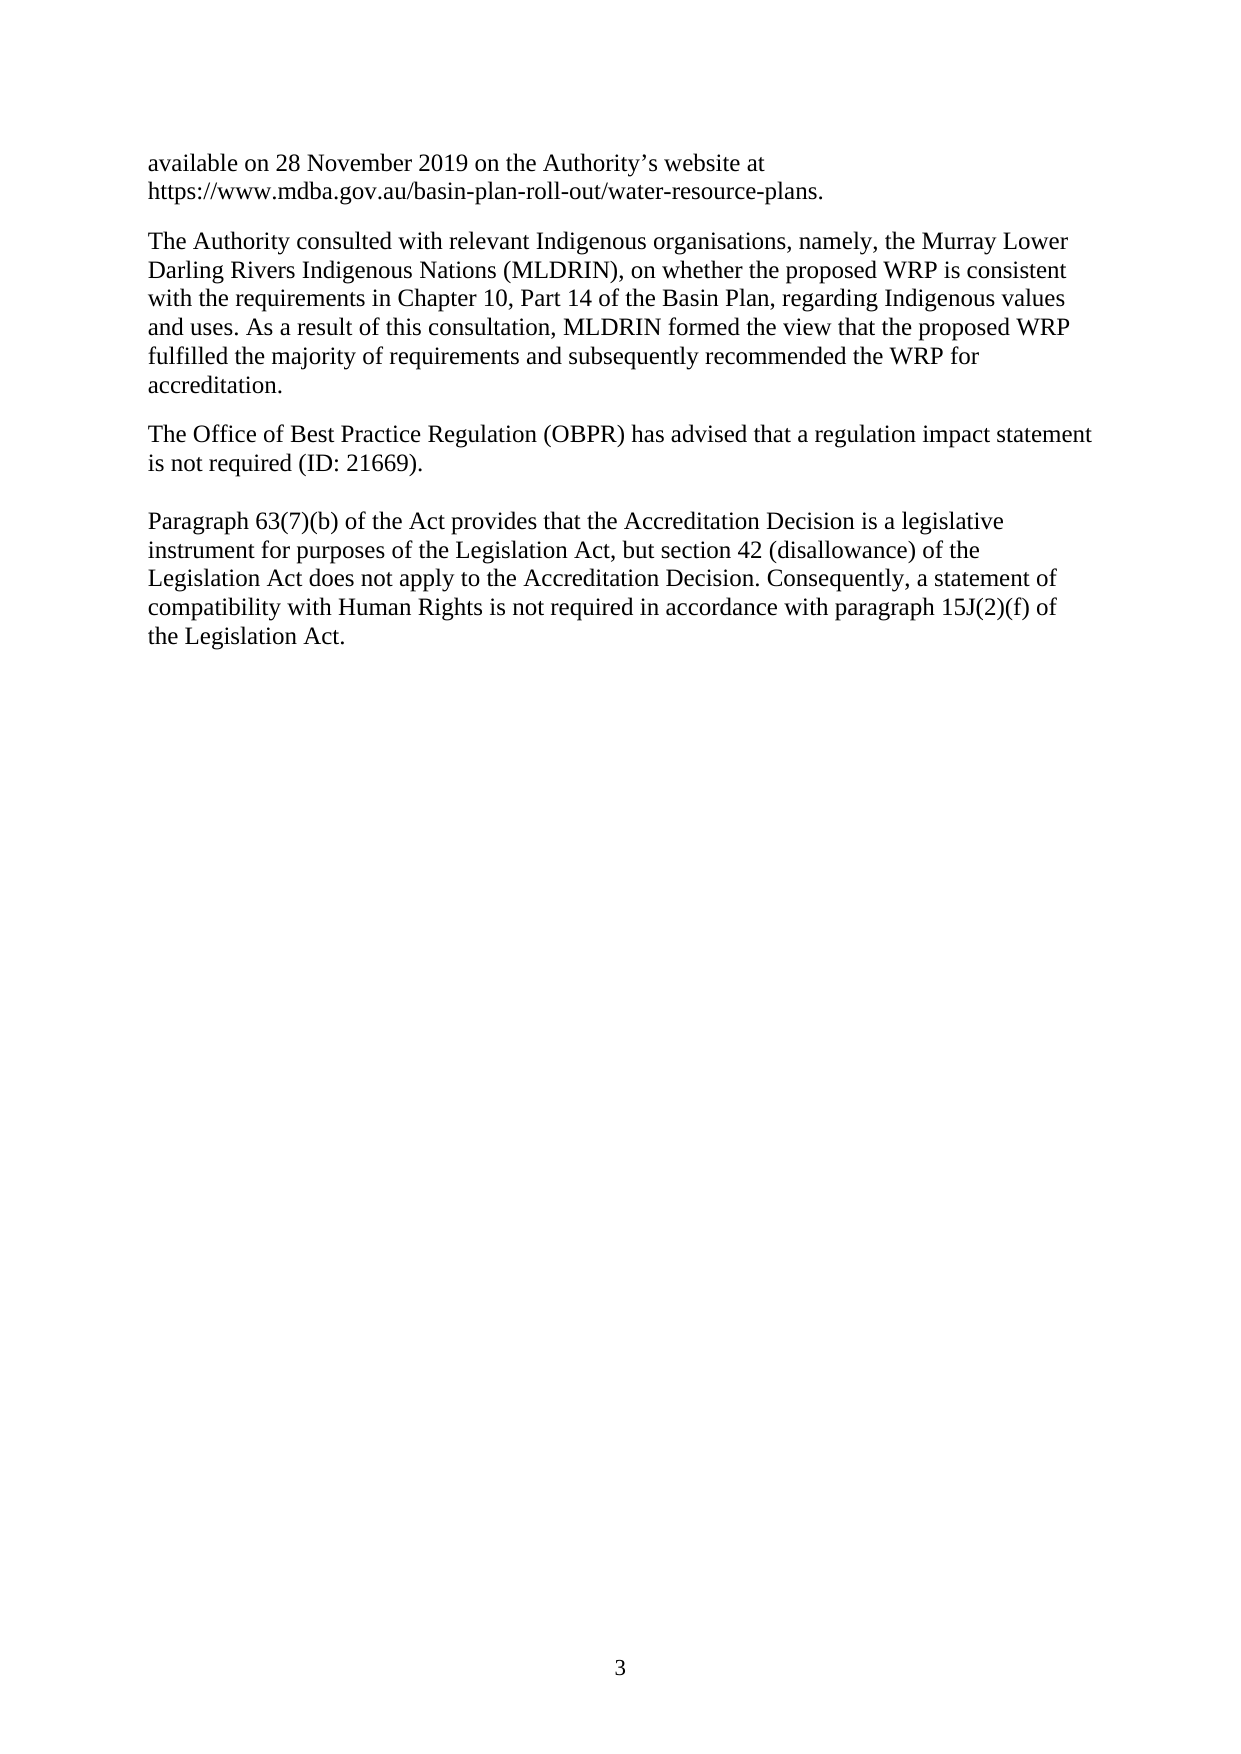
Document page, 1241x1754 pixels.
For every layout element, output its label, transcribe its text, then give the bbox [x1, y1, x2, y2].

text The Office of Best Practice Regulation (OBPR) has advised that a regulation impact statement is not required (ID: 21669). [148, 419, 1092, 477]
text The Authority consulted with relevant Indigenous organisations, namely, the Murray Lower Darling Rivers Indigenous Nations (MLDRIN), on whether the proposed WRP is consistent with the requirements in Chapter 10, Part 14 of the Basin Plan, regarding Indigenous values and uses. As a result of this consultation, MLDRIN formed the view that the proposed WRP fulfilled the majority of requirements and subsequently recommended the WRP for accreditation. [148, 226, 1092, 398]
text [148, 148, 1092, 205]
text Paragraph 63(7)(b) of the Act provides that the Accreditation Decision is a legislative instrument for purposes of the Legislation Act, but section 42 (disallowance) of the Legislation Act does not apply to the Accreditation Decision. Consequently, a statement of compatibility with Human Rights is not required in accordance with paragraph 15J(2)(f) of the Legislation Act. [148, 506, 1092, 650]
